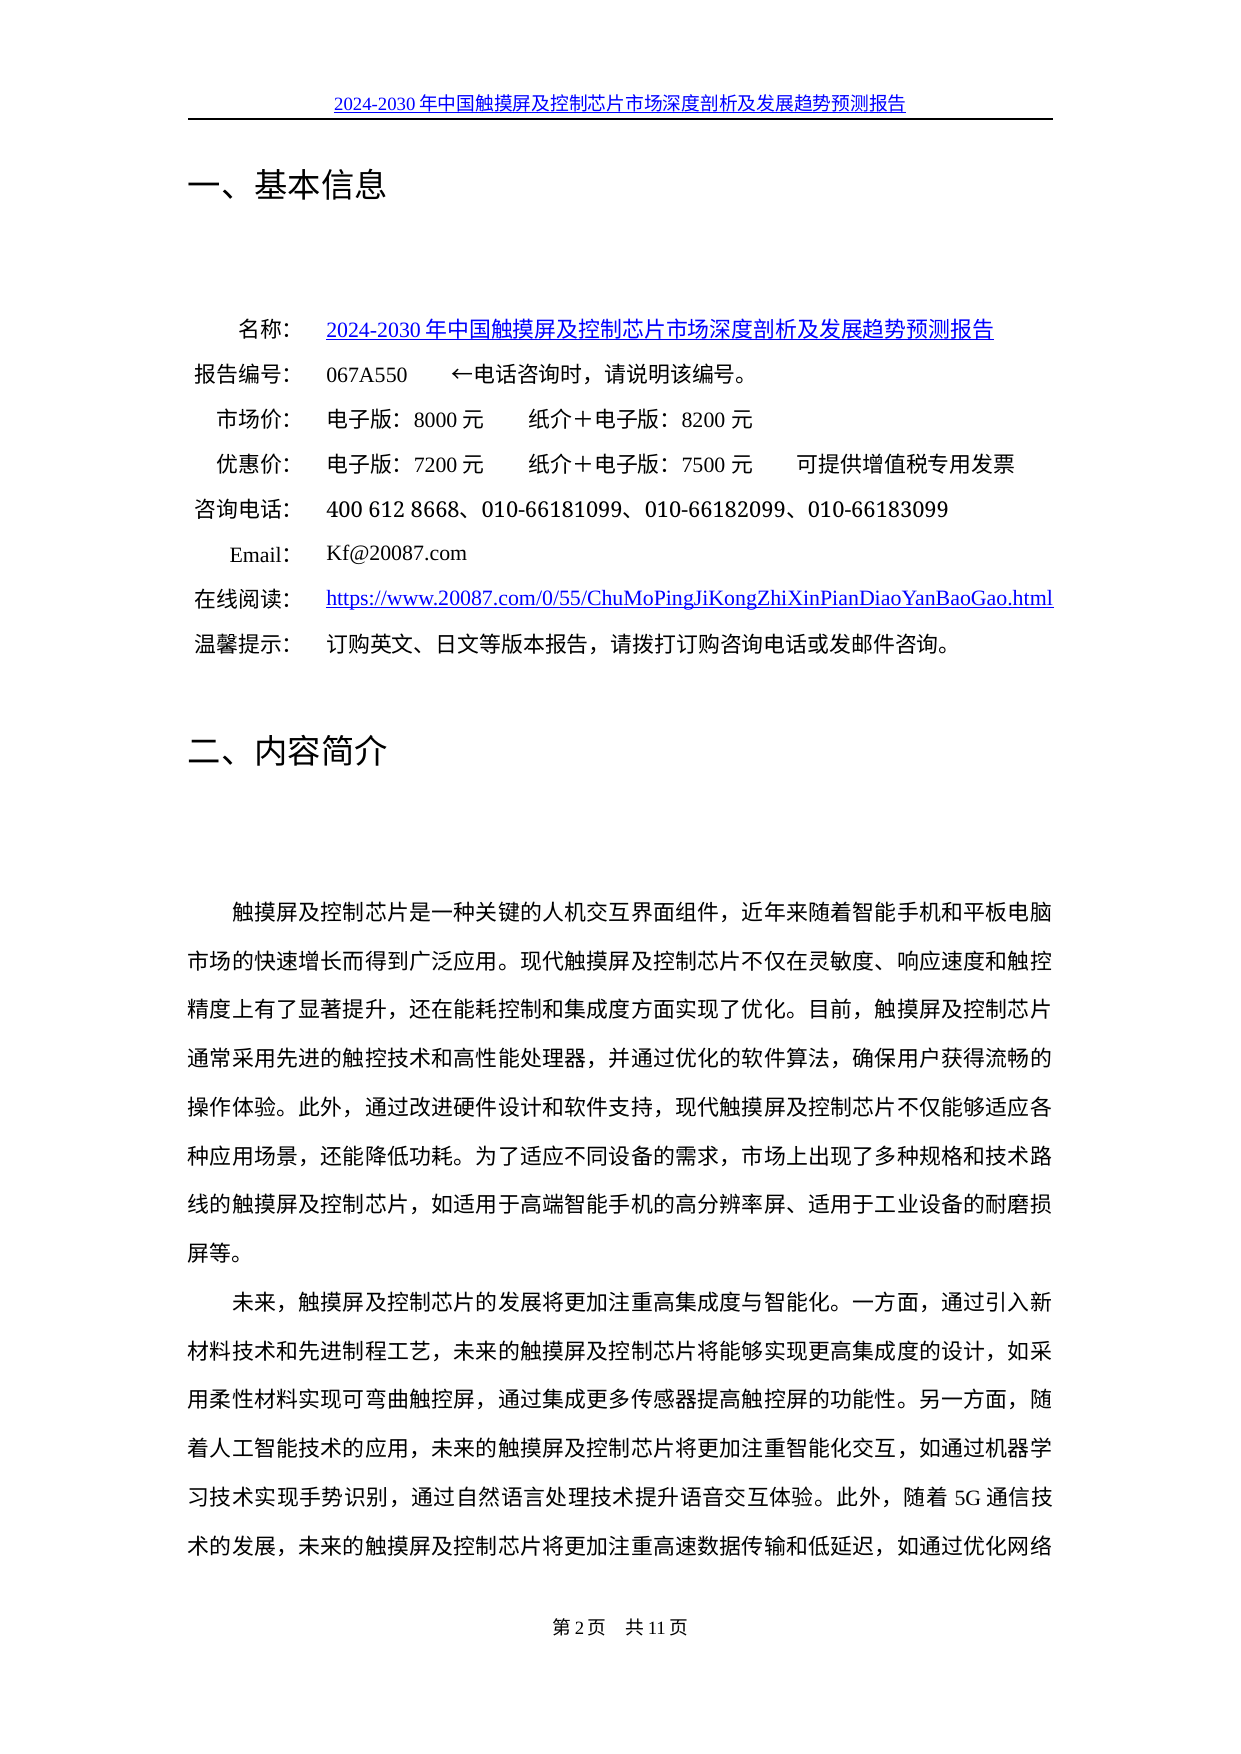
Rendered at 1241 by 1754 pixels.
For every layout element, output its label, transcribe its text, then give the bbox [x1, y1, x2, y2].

table_cell 电子版：8000 元 纸介＋电子版：8200 元 [315, 402, 1073, 447]
table_header 名称： [167, 312, 315, 357]
table_cell 温馨提示： [167, 627, 315, 672]
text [187, 894, 1053, 1561]
table_cell 400 612 8668、010-66181099、010-66182099、010-66183099 [315, 492, 1073, 537]
table_cell Kf@20087.com [315, 537, 1073, 582]
table_cell 订购英文、日文等版本报告，请拨打订购咨询电话或发邮件咨询。 [315, 627, 1073, 672]
table_cell 在线阅读： [167, 582, 315, 627]
table_cell Email： [167, 537, 315, 582]
table_cell [315, 582, 1073, 627]
table_cell 优惠价： [167, 447, 315, 492]
title 一、基本信息 [187, 150, 1053, 215]
table_cell 067A550 ←电话咨询时，请说明该编号。 [315, 357, 1073, 402]
table_header 2024-2030年中国触摸屏及控制芯片市场深度剖析及发展趋势预测报告 [315, 312, 1073, 357]
table_cell 电子版：7200 元 纸介＋电子版：7500 元 可提供增值税专用发票 [315, 447, 1073, 492]
table_cell 市场价： [167, 402, 315, 447]
title 二、内容简介 [187, 717, 1053, 782]
table_cell 咨询电话： [167, 492, 315, 537]
table_cell 报告编号： [167, 357, 315, 402]
